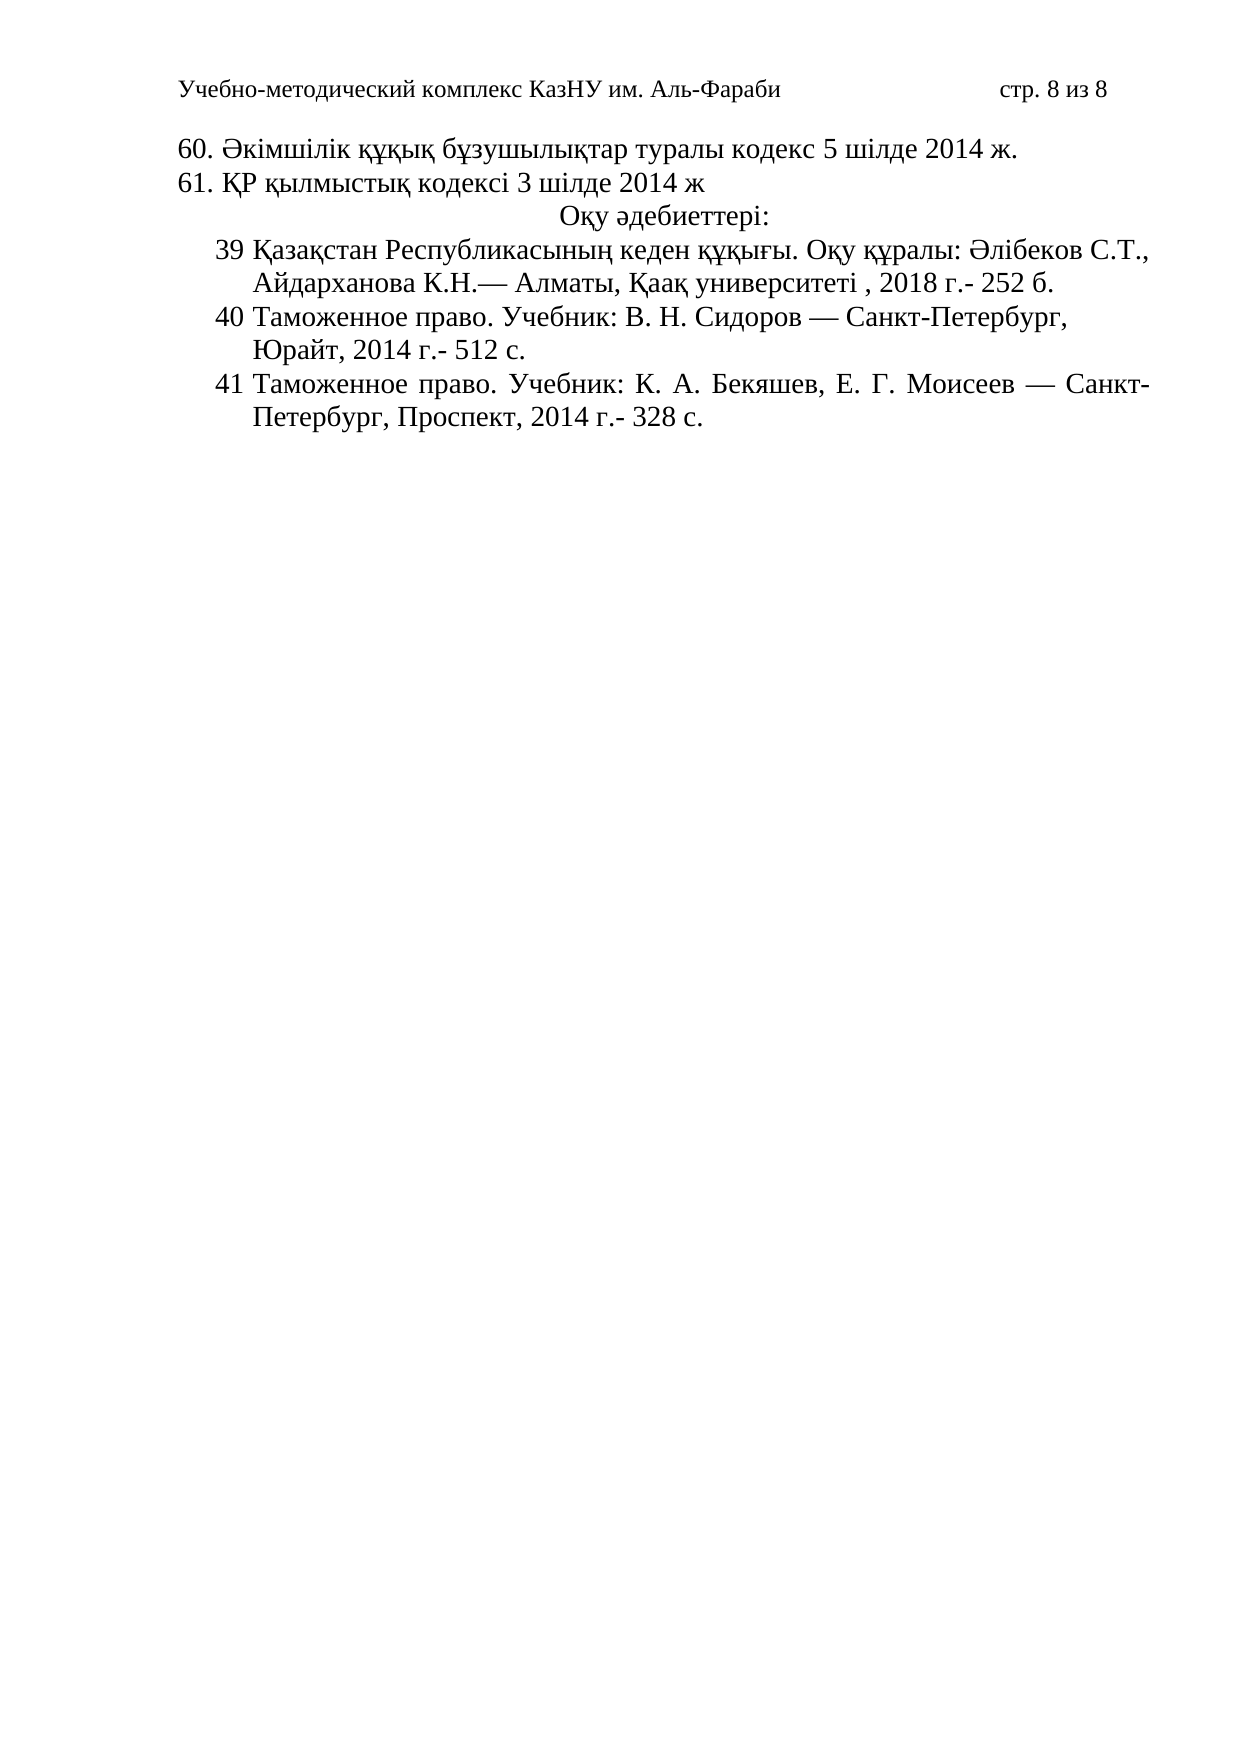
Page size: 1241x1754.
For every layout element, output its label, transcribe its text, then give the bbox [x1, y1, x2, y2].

list Әкімшілік құқық бұзушылықтар туралы кодекс 5 шілде 2014 ж. [177, 131, 1152, 165]
list Қазақстан Республикасының кеден құқығы. Оқу құралы: Әлібеков С.Т., Айдарханова К.Н.— Алматы, Қаақ университеті , 2018 г.- 252 б. [215, 232, 1152, 299]
list Таможенное право. Учебник: К. А. Бекяшев, Е. Г. Моисеев — Санкт-Петербург, Проспект, 2014 г.- 328 с. [215, 366, 1152, 433]
text Оқу әдебиеттері: [177, 198, 1152, 232]
list ҚР қылмыстық кодексі 3 шілде 2014 ж [177, 165, 1152, 198]
list Таможенное право. Учебник: В. Н. Сидоров — Санкт-Петербург, Юрайт, 2014 г.- 512 с. [215, 299, 1152, 366]
